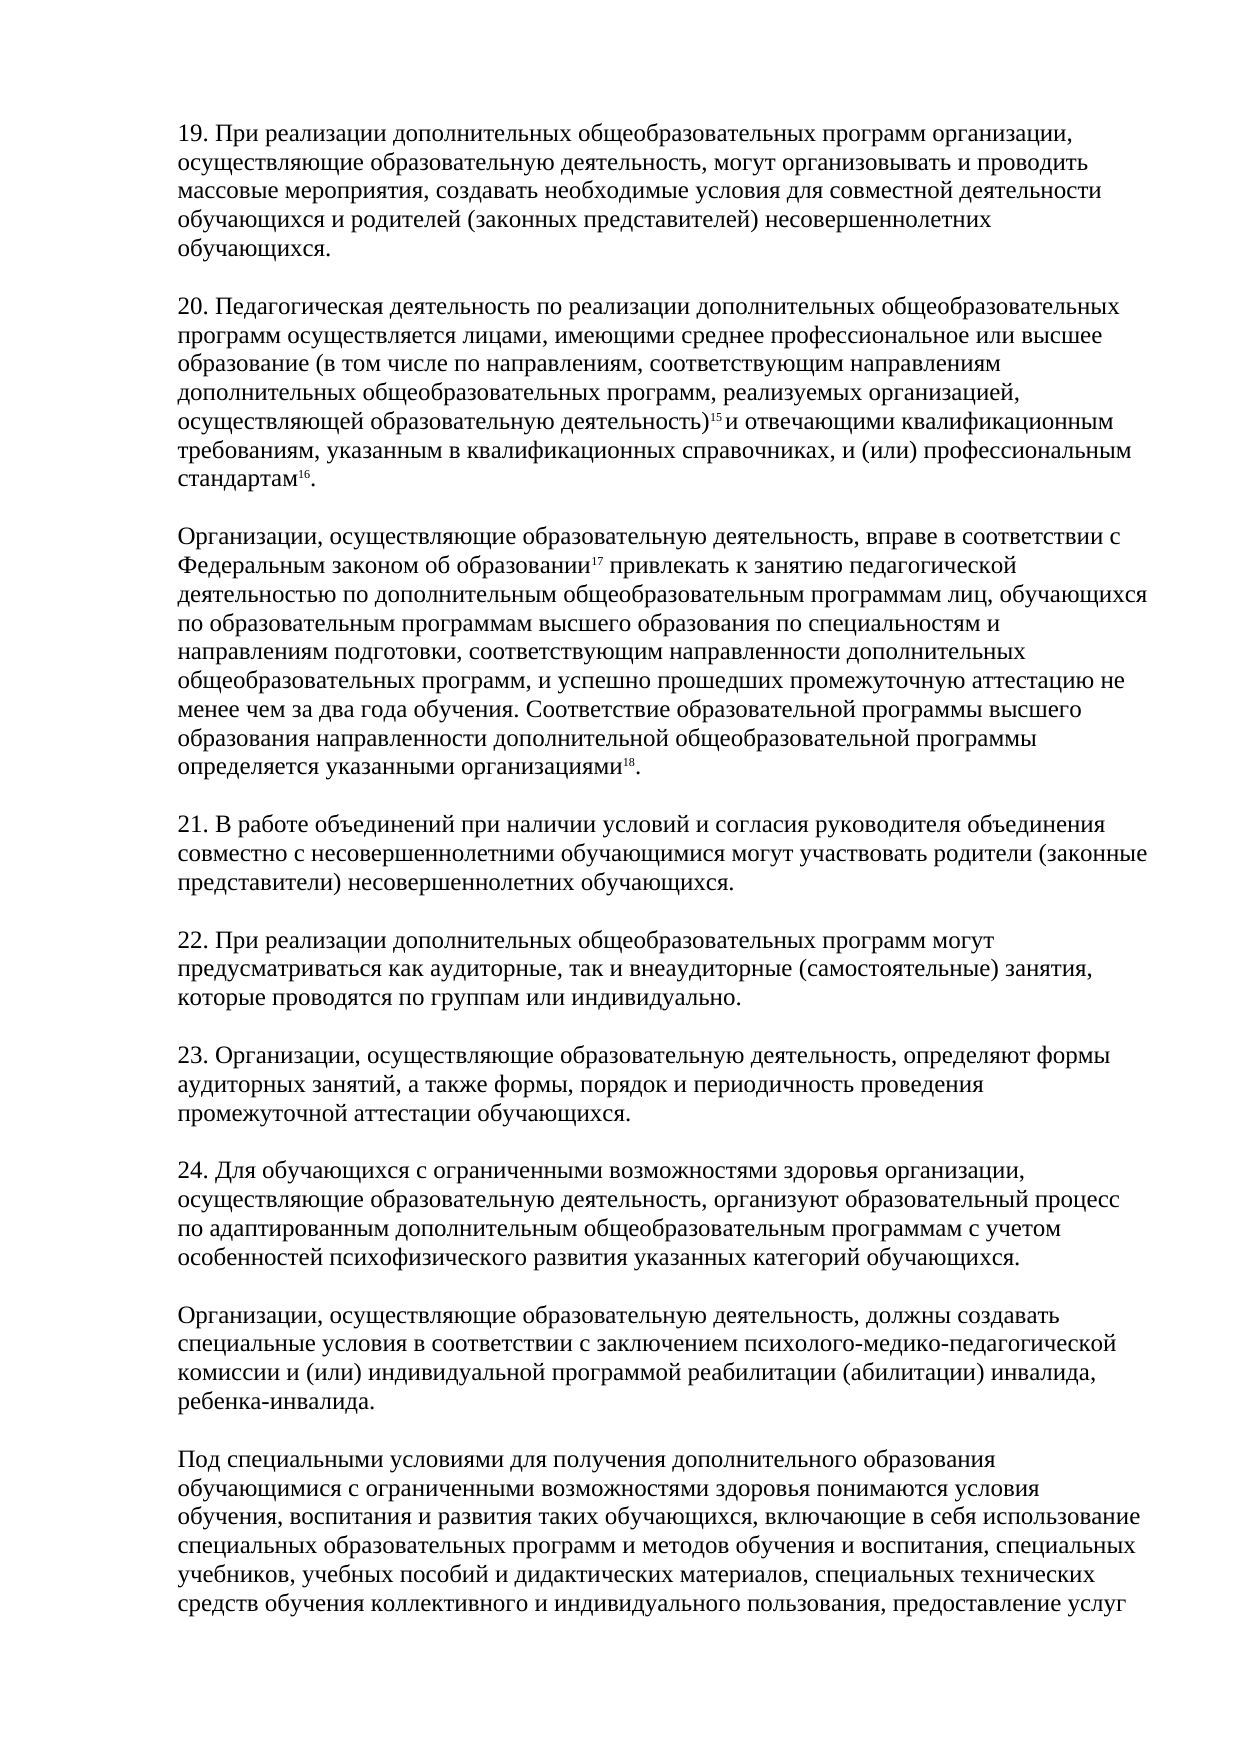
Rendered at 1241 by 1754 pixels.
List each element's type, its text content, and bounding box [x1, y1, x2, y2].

text 19. При реализации дополнительных общеобразовательных программ организации, осуществляющие образовательную деятельность, могут организовывать и проводить массовые мероприятия, создавать необходимые условия для совместной деятельности обучающихся и родителей (законных представителей) несовершеннолетних обучающихся. [177, 118, 1152, 262]
text Организации, осуществляющие образовательную деятельность, должны создавать специальные условия в соответствии с заключением психолого-медико-педагогической комиссии и (или) индивидуальной программой реабилитации (абилитации) инвалида, ребенка-инвалида. [177, 1300, 1152, 1415]
text Организации, осуществляющие образовательную деятельность, вправе в соответствии с Федеральным законом об образовании17 привлекать к занятию педагогической деятельностью по дополнительным общеобразовательным программам лиц, обучающихся по образовательным программам высшего образования по специальностям и направлениям подготовки, соответствующим направленности дополнительных общеобразовательных программ, и успешно прошедших промежуточную аттестацию не менее чем за два года обучения. Соответствие образовательной программы высшего образования направленности дополнительной общеобразовательной программы определяется указанными организациями18. [177, 521, 1152, 780]
text 22. При реализации дополнительных общеобразовательных программ могут предусматриваться как аудиторные, так и внеаудиторные (самостоятельные) занятия, которые проводятся по группам или индивидуально. [177, 925, 1152, 1011]
text 23. Организации, осуществляющие образовательную деятельность, определяют формы аудиторных занятий, а также формы, порядок и периодичность проведения промежуточной аттестации обучающихся. [177, 1040, 1152, 1126]
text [177, 1444, 1152, 1616]
text 24. Для обучающихся с ограниченными возможностями здоровья организации, осуществляющие образовательную деятельность, организуют образовательный процесс по адаптированным дополнительным общеобразовательным программам с учетом особенностей психофизического развития указанных категорий обучающихся. [177, 1156, 1152, 1271]
text 21. В работе объединений при наличии условий и согласия руководителя объединения совместно с несовершеннолетними обучающимися могут участвовать родители (законные представители) несовершеннолетних обучающихся. [177, 809, 1152, 896]
text 20. Педагогическая деятельность по реализации дополнительных общеобразовательных программ осуществляется лицами, имеющими среднее профессиональное или высшее образование (в том числе по направлениям, соответствующим направлениям дополнительных общеобразовательных программ, реализуемых организацией, осуществляющей образовательную деятельность)15 и отвечающими квалификационным требованиям, указанным в квалификационных справочниках, и (или) профессиональным стандартам16. [177, 291, 1152, 492]
